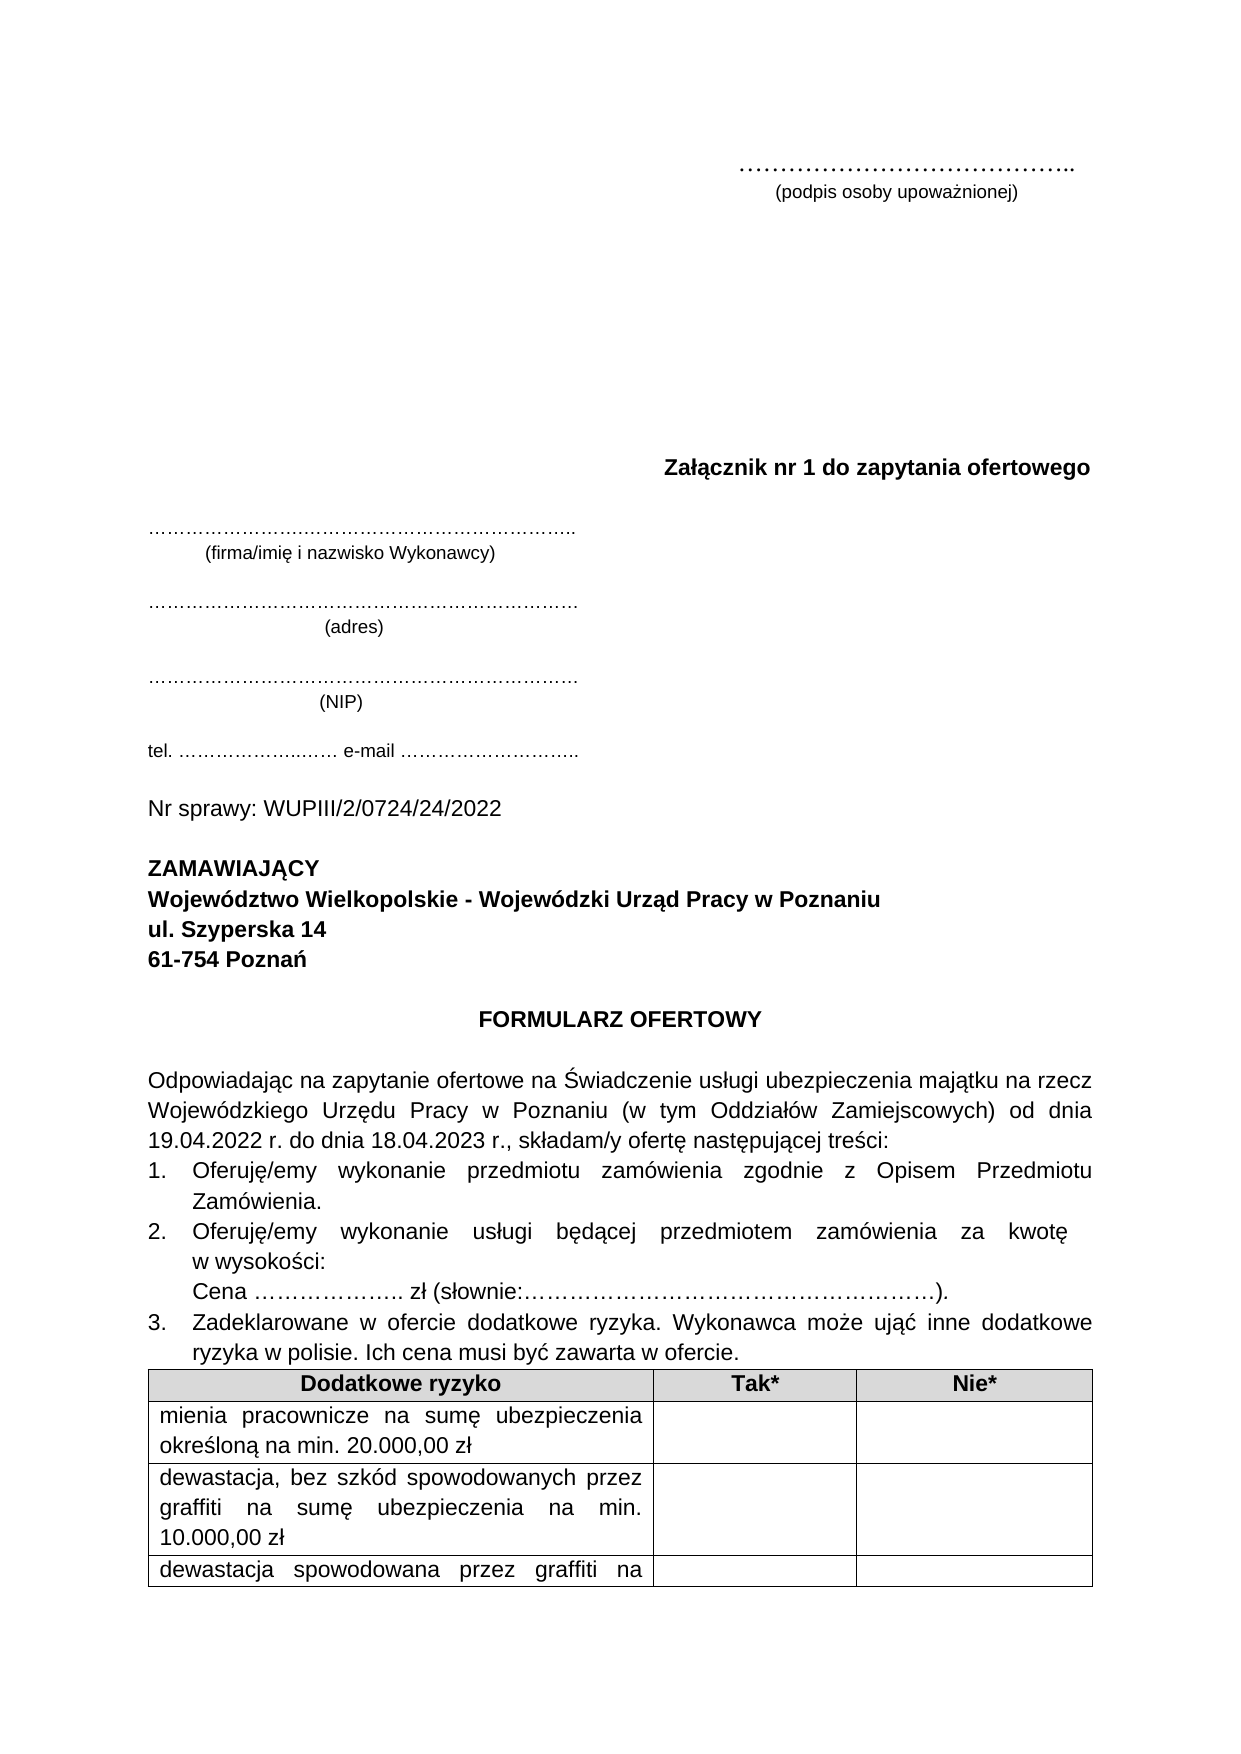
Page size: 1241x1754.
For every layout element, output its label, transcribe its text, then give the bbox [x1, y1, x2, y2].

text (firma/imię i nazwisko Wykonawcy) [148, 542, 1093, 563]
text FORMULARZ OFERTOWY [148, 1006, 1093, 1033]
table_cell [857, 1556, 1092, 1586]
text Województwo Wielkopolskie - Wojewódzki Urząd Pracy w Poznaniu [148, 886, 1093, 912]
table_cell mienia pracownicze na sumę ubezpieczenia określoną na min. 20.000,00 zł [149, 1402, 653, 1462]
text ZAMAWIAJĄCY [148, 855, 1093, 882]
table_header Tak* [654, 1370, 856, 1401]
text ul. Szyperska 14 [148, 916, 1093, 942]
table_cell [654, 1464, 856, 1554]
text (adres) [148, 616, 1093, 638]
text tel. ………………..…… e-mail ……………………….. [148, 740, 1093, 762]
table_cell [857, 1402, 1092, 1462]
text Nr sprawy: WUPIII/2/0724/24/2022 [148, 795, 1093, 821]
table_header Dodatkowe ryzyko [149, 1370, 653, 1401]
table_cell [654, 1556, 856, 1586]
text Cena ……………….. zł (słownie:………………………………………………). [192, 1278, 1093, 1305]
table_cell [857, 1464, 1092, 1554]
list Oferuję/emy wykonanie usługi będącej przedmiotem zamówienia za kwotę w wysokości: [148, 1218, 1093, 1274]
list Zadeklarowane w ofercie dodatkowe ryzyka. Wykonawca może ująć inne dodatkowe ryzyka w polisie. Ich cena musi być zawarta w ofercie. [148, 1308, 1093, 1365]
text …………………………………………………………… [148, 666, 1093, 687]
table_cell dewastacja, bez szkód spowodowanych przez graffiti na sumę ubezpieczenia na min. 10.000,00 zł [149, 1464, 653, 1554]
text ………………………………….. [664, 148, 1093, 176]
list Oferuję/emy wykonanie przedmiotu zamówienia zgodnie z Opisem Przedmiotu Zamówienia. [148, 1157, 1093, 1214]
text Załącznik nr 1 do zapytania ofertowego [590, 454, 1093, 480]
text …………………….…………………………………….. [148, 517, 1093, 538]
text 61-754 Poznań [148, 946, 1093, 972]
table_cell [149, 1556, 653, 1586]
table_cell [654, 1402, 856, 1462]
text Odpowiadając na zapytanie ofertowe na Świadczenie usługi ubezpieczenia majątku na rzecz Wojewódzkiego Urzędu Pracy w Poznaniu (w tym Oddziałów Zamiejscowych) od dnia 19.04.2022 r. do dnia 18.04.2023 r., składam/y ofertę następującej treści: [148, 1067, 1093, 1154]
table_header Nie* [857, 1370, 1092, 1401]
text …………………………………………………………… [148, 591, 1093, 613]
text (NIP) [148, 690, 1093, 712]
text (podpis osoby upoważnionej) [148, 181, 1093, 202]
